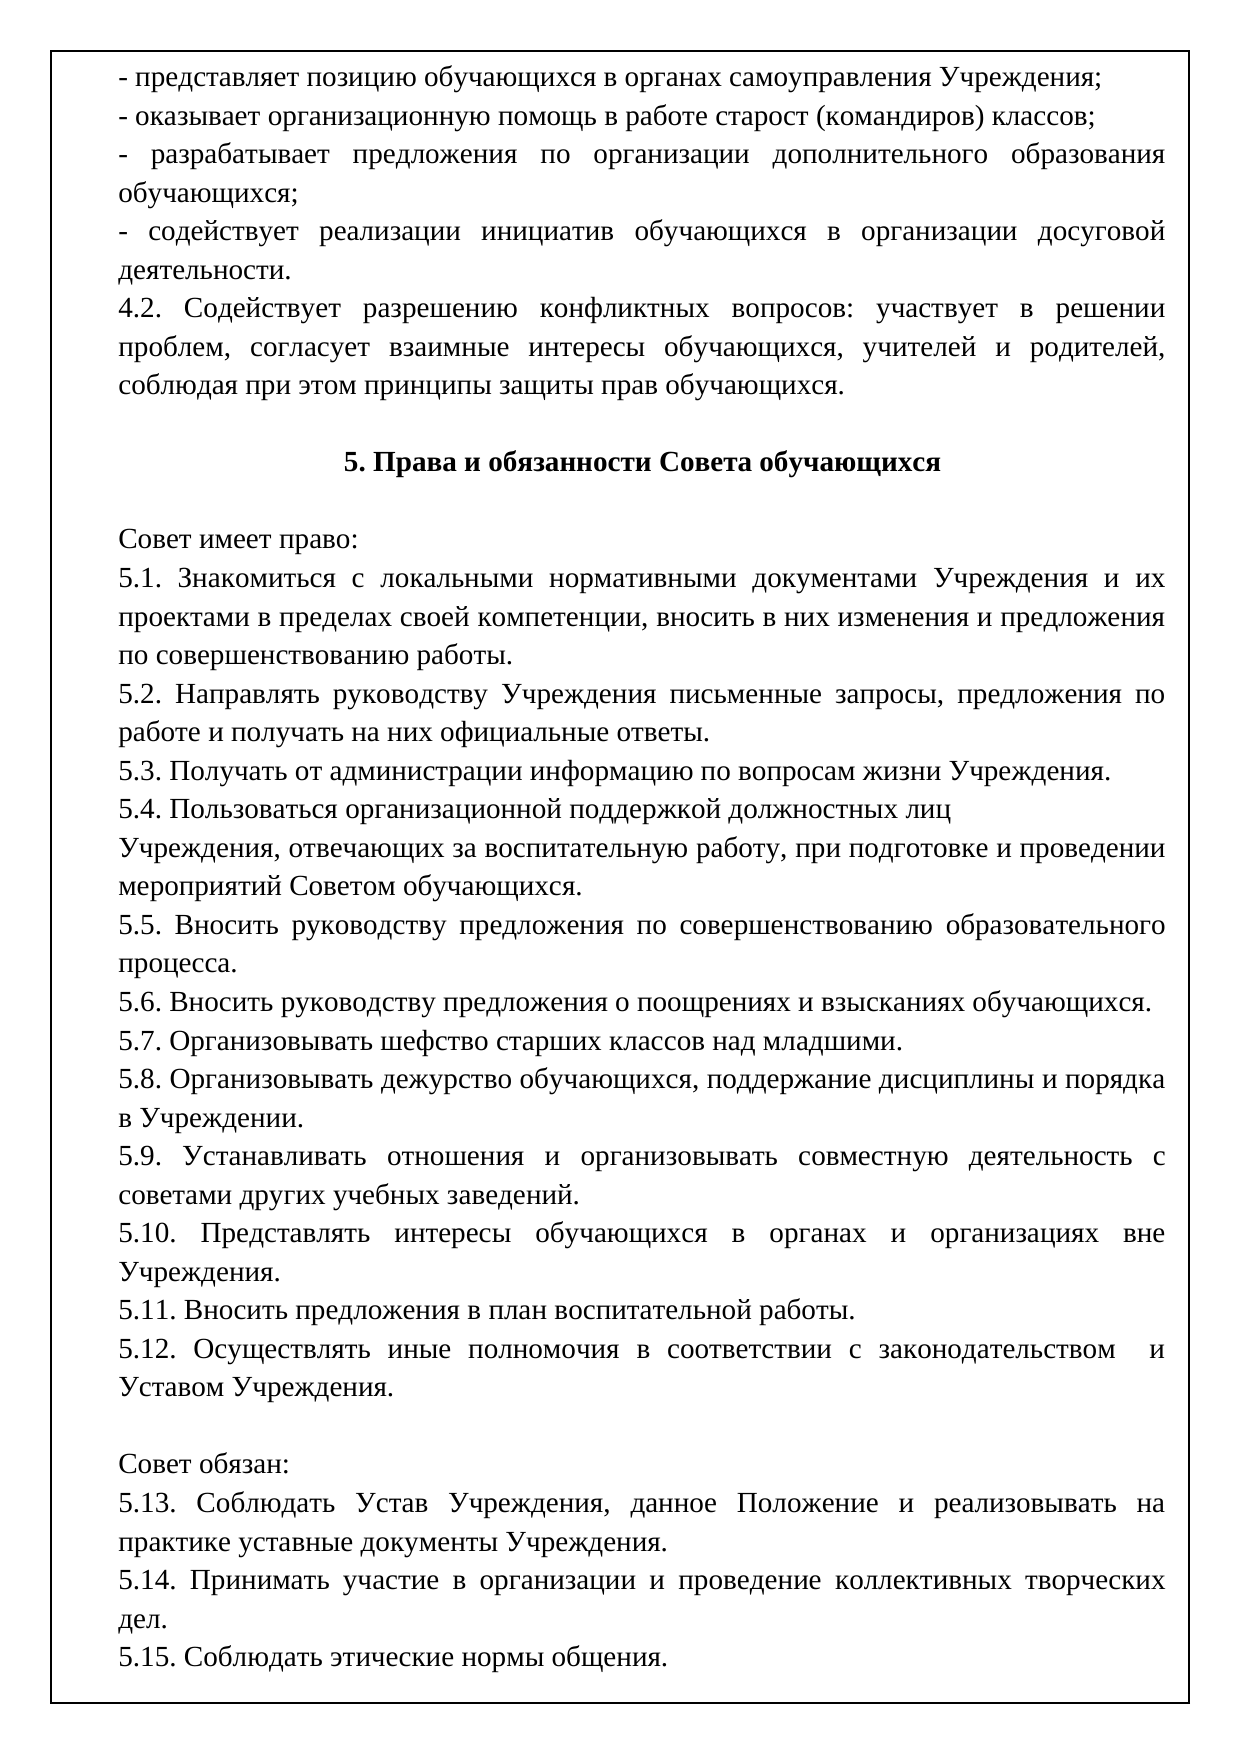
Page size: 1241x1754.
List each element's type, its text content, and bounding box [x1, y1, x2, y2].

text 5.11. Вносить предложения в план воспитательной работы. [118, 1292, 1167, 1326]
text 5.8. Организовывать дежурство обучающихся, поддержание дисциплины и порядка в Учреждении. [118, 1061, 1167, 1133]
text 5.7. Организовывать шефство старших классов над младшими. [118, 1023, 1167, 1056]
text - разрабатывает предложения по организации дополнительного образования обучающихся; [118, 136, 1167, 208]
text 5.14. Принимать участие в организации и проведение коллективных творческих дел. [118, 1562, 1167, 1634]
text 5.10. Представлять интересы обучающихся в органах и организациях вне Учреждения. [118, 1215, 1167, 1287]
text - представляет позицию обучающихся в органах самоуправления Учреждения; [118, 59, 1167, 93]
text Совет имеет право: [118, 522, 1167, 555]
text 5.5. Вносить руководству предложения по совершенствованию образовательного процесса. [118, 907, 1167, 979]
text 5.12. Осуществлять иные полномочия в соответствии с законодательством и Уставом Учреждения. [118, 1331, 1167, 1403]
text 5.6. Вносить руководству предложения о поощрениях и взысканиях обучающихся. [118, 984, 1167, 1018]
text 5.3. Получать от администрации информацию по вопросам жизни Учреждения. [118, 753, 1167, 786]
text - содействует реализации инициатив обучающихся в организации досуговой деятельности. [118, 213, 1167, 285]
text 5.2. Направлять руководству Учреждения письменные запросы, предложения по работе и получать на них официальные ответы. [118, 676, 1167, 748]
text 5.9. Устанавливать отношения и организовывать совместную деятельность с советами других учебных заведений. [118, 1138, 1167, 1210]
text 4.2. Содействует разрешению конфликтных вопросов: участвует в решении проблем, согласует взаимные интересы обучающихся, учителей и родителей, соблюдая при этом принципы защиты прав обучающихся. [118, 290, 1167, 401]
text Учреждения, отвечающих за воспитательную работу, при подготовке и проведении мероприятий Советом обучающихся. [118, 830, 1167, 902]
text Совет обязан: [118, 1447, 1167, 1480]
text - оказывает организационную помощь в работе старост (командиров) классов; [118, 98, 1167, 131]
text 5.4. Пользоваться организационной поддержкой должностных лиц [118, 791, 1167, 825]
text 5.13. Соблюдать Устав Учреждения, данное Положение и реализовывать на практике уставные документы Учреждения. [118, 1485, 1167, 1557]
text 5.1. Знакомиться с локальными нормативными документами Учреждения и их проектами в пределах своей компетенции, вносить в них изменения и предложения по совершенствованию работы. [118, 560, 1167, 671]
text 5.15. Соблюдать этические нормы общения. [118, 1639, 1167, 1673]
text 5. Права и обязанности Совета обучающихся [118, 444, 1167, 478]
